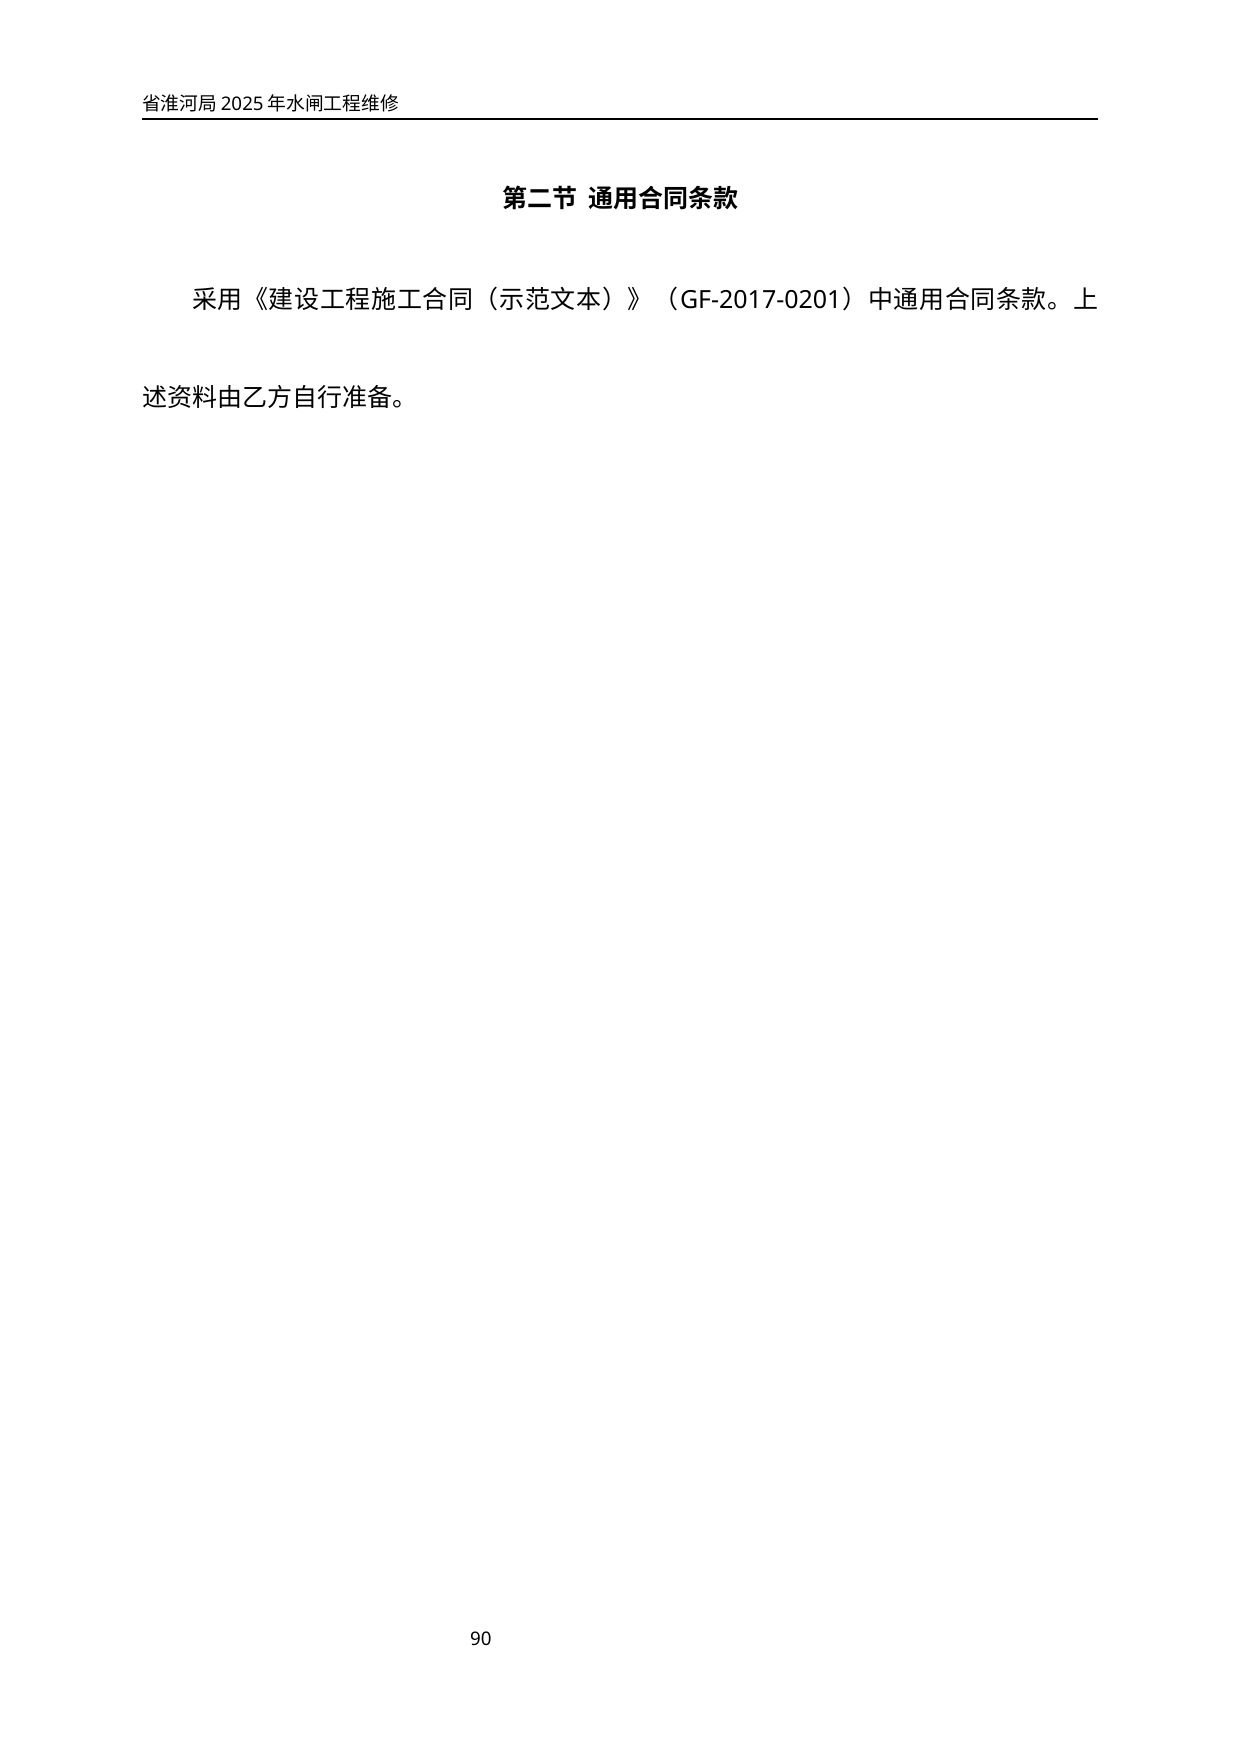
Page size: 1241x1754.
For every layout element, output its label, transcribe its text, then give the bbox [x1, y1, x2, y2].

text 采用《建设工程施工合同（示范文本）》（GF-2017-0201）中通用合同条款。上述资料由乙方自行准备。 [142, 265, 1098, 428]
text 第二节 通用合同条款 [142, 178, 1098, 214]
